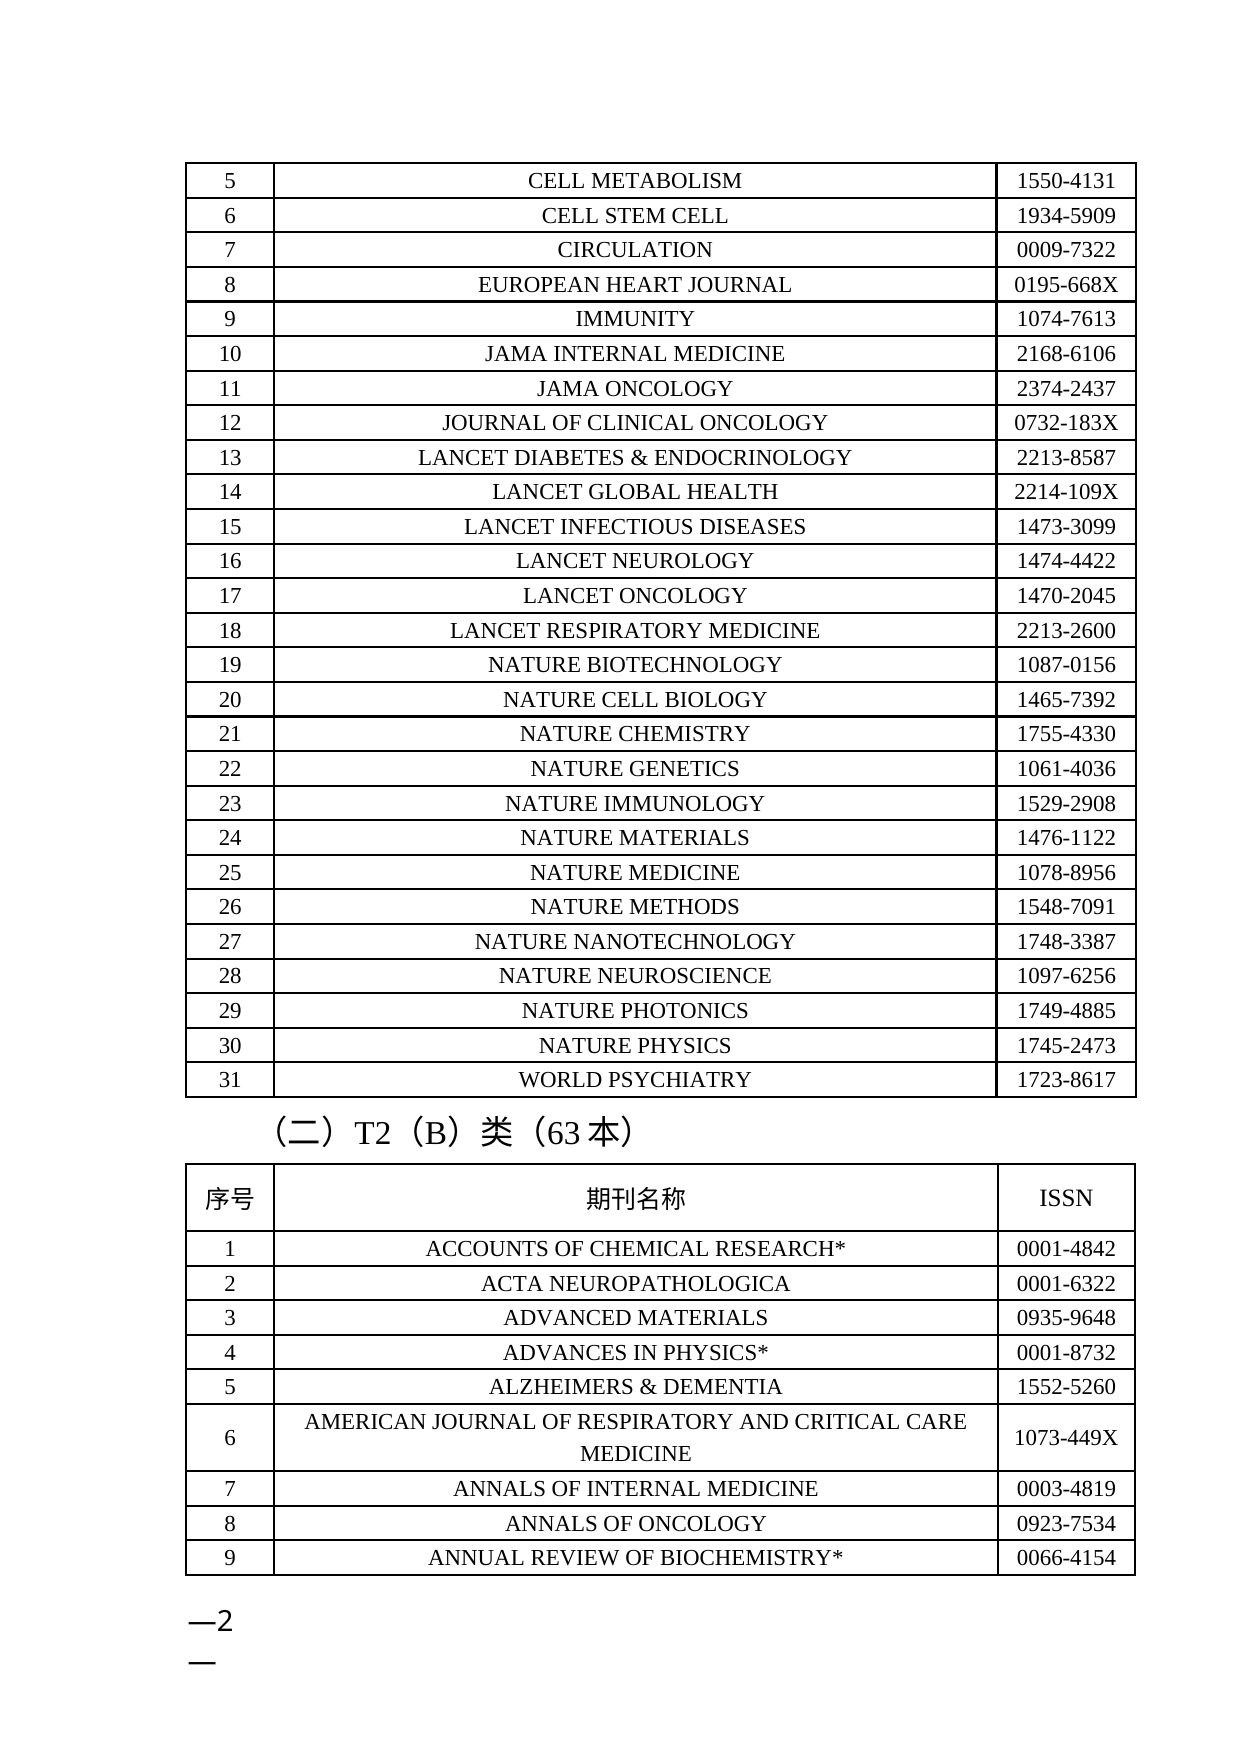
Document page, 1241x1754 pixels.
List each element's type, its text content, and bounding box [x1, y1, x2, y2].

table_cell NATURE BIOTECHNOLOGY [275, 648, 995, 681]
table_cell NATURE GENETICS [275, 752, 995, 784]
table_cell LANCET ONCOLOGY [275, 579, 995, 612]
table_cell 1745-2473 [998, 1029, 1135, 1061]
table_cell NATURE METHODS [275, 890, 995, 923]
table_cell 1087-0156 [998, 648, 1135, 681]
table_cell 19 [187, 648, 273, 681]
table_cell 2213-8587 [998, 441, 1135, 473]
table_cell 0923-7534 [999, 1507, 1134, 1539]
table_cell 7 [187, 233, 273, 266]
table_cell 1073-449X [999, 1405, 1134, 1470]
table_cell 12 [187, 406, 273, 439]
table_cell LANCET INFECTIOUS DISEASES [275, 510, 995, 542]
table_cell 2374-2437 [998, 372, 1135, 404]
table_cell 1749-4885 [998, 994, 1135, 1027]
table_cell 1473-3099 [998, 510, 1135, 542]
table_cell 1465-7392 [998, 683, 1135, 715]
table_cell 1723-8617 [998, 1063, 1135, 1096]
table_cell ANNUAL REVIEW OF BIOCHEMISTRY* [275, 1541, 997, 1574]
table_cell LANCET NEUROLOGY [275, 545, 995, 577]
table_cell ANNALS OF ONCOLOGY [275, 1507, 997, 1539]
table_cell JAMA INTERNAL MEDICINE [275, 337, 995, 369]
table_cell 1934-5909 [998, 199, 1135, 231]
table_cell 1550-4131 [998, 164, 1135, 197]
table_cell 25 [187, 856, 273, 888]
table_cell LANCET RESPIRATORY MEDICINE [275, 614, 995, 646]
table_cell 1078-8956 [998, 856, 1135, 888]
table_cell NATURE PHOTONICS [275, 994, 995, 1027]
table_cell 5 [187, 1370, 273, 1403]
table_cell 0001-8732 [999, 1336, 1134, 1368]
table_cell 5 [187, 164, 273, 197]
table_cell ADVANCED MATERIALS [275, 1301, 997, 1334]
table_cell NATURE NEUROSCIENCE [275, 960, 995, 992]
table_cell NATURE IMMUNOLOGY [275, 787, 995, 819]
table_cell 1474-4422 [998, 545, 1135, 577]
table_cell 1 [187, 1232, 273, 1264]
table_cell 10 [187, 337, 273, 369]
table_cell 11 [187, 372, 273, 404]
table_cell IMMUNITY [275, 303, 995, 335]
table_cell CELL METABOLISM [275, 164, 995, 197]
table_cell 23 [187, 787, 273, 819]
table_cell 29 [187, 994, 273, 1027]
text （二）T2（B）类（63本） [187, 1098, 1078, 1163]
table_cell 21 [187, 718, 273, 750]
table_cell 2213-2600 [998, 614, 1135, 646]
table_cell 6 [187, 1405, 273, 1470]
table_cell 0935-9648 [999, 1301, 1134, 1334]
table_cell 8 [187, 268, 273, 300]
table_header 期刊名称 [275, 1165, 997, 1230]
table_cell NATURE MEDICINE [275, 856, 995, 888]
table_cell 1061-4036 [998, 752, 1135, 784]
table_cell LANCET GLOBAL HEALTH [275, 475, 995, 508]
table_cell JAMA ONCOLOGY [275, 372, 995, 404]
table_cell 9 [187, 303, 273, 335]
table_cell NATURE NANOTECHNOLOGY [275, 925, 995, 957]
table_cell 9 [187, 1541, 273, 1574]
table_cell NATURE CELL BIOLOGY [275, 683, 995, 715]
table_cell 28 [187, 960, 273, 992]
table_cell 1074-7613 [998, 303, 1135, 335]
table_cell 27 [187, 925, 273, 957]
table_cell 26 [187, 890, 273, 923]
table_header ISSN [999, 1165, 1134, 1230]
table_cell 0195-668X [998, 268, 1135, 300]
table_cell WORLD PSYCHIATRY [275, 1063, 995, 1096]
table_cell 30 [187, 1029, 273, 1061]
table_cell 15 [187, 510, 273, 542]
table_cell 1748-3387 [998, 925, 1135, 957]
table_cell 2168-6106 [998, 337, 1135, 369]
table_cell 16 [187, 545, 273, 577]
table_cell 6 [187, 199, 273, 231]
table_cell ACTA NEUROPATHOLOGICA [275, 1267, 997, 1299]
table_cell CELL STEM CELL [275, 199, 995, 231]
table_cell 0066-4154 [999, 1541, 1134, 1574]
table_cell 1552-5260 [999, 1370, 1134, 1403]
table_cell AMERICAN JOURNAL OF RESPIRATORY AND CRITICAL CARE MEDICINE [275, 1405, 997, 1470]
table_cell 22 [187, 752, 273, 784]
table_cell 1097-6256 [998, 960, 1135, 992]
table_cell 2214-109X [998, 475, 1135, 508]
table_cell 4 [187, 1336, 273, 1368]
table_cell 1476-1122 [998, 821, 1135, 854]
table_cell 1470-2045 [998, 579, 1135, 612]
table_cell 1755-4330 [998, 718, 1135, 750]
table_cell NATURE PHYSICS [275, 1029, 995, 1061]
table_cell 31 [187, 1063, 273, 1096]
table_cell 0009-7322 [998, 233, 1135, 266]
table_cell NATURE CHEMISTRY [275, 718, 995, 750]
table_cell ACCOUNTS OF CHEMICAL RESEARCH* [275, 1232, 997, 1264]
table_cell 1548-7091 [998, 890, 1135, 923]
table_cell 0003-4819 [999, 1472, 1134, 1504]
table_cell 17 [187, 579, 273, 612]
table_cell 1529-2908 [998, 787, 1135, 819]
table_cell 13 [187, 441, 273, 473]
table_cell 18 [187, 614, 273, 646]
table_cell 0732-183X [998, 406, 1135, 439]
table_cell 14 [187, 475, 273, 508]
table_cell ANNALS OF INTERNAL MEDICINE [275, 1472, 997, 1504]
table_cell JOURNAL OF CLINICAL ONCOLOGY [275, 406, 995, 439]
table_cell NATURE MATERIALS [275, 821, 995, 854]
table_cell CIRCULATION [275, 233, 995, 266]
table_cell ALZHEIMERS & DEMENTIA [275, 1370, 997, 1403]
table_cell LANCET DIABETES & ENDOCRINOLOGY [275, 441, 995, 473]
table_cell 7 [187, 1472, 273, 1504]
table_cell ADVANCES IN PHYSICS* [275, 1336, 997, 1368]
table_cell 20 [187, 683, 273, 715]
table_cell 0001-4842 [999, 1232, 1134, 1264]
table_cell 2 [187, 1267, 273, 1299]
table_header 序号 [187, 1165, 273, 1230]
table_cell 3 [187, 1301, 273, 1334]
table_cell EUROPEAN HEART JOURNAL [275, 268, 995, 300]
table_cell 24 [187, 821, 273, 854]
table_cell 0001-6322 [999, 1267, 1134, 1299]
table_cell 8 [187, 1507, 273, 1539]
